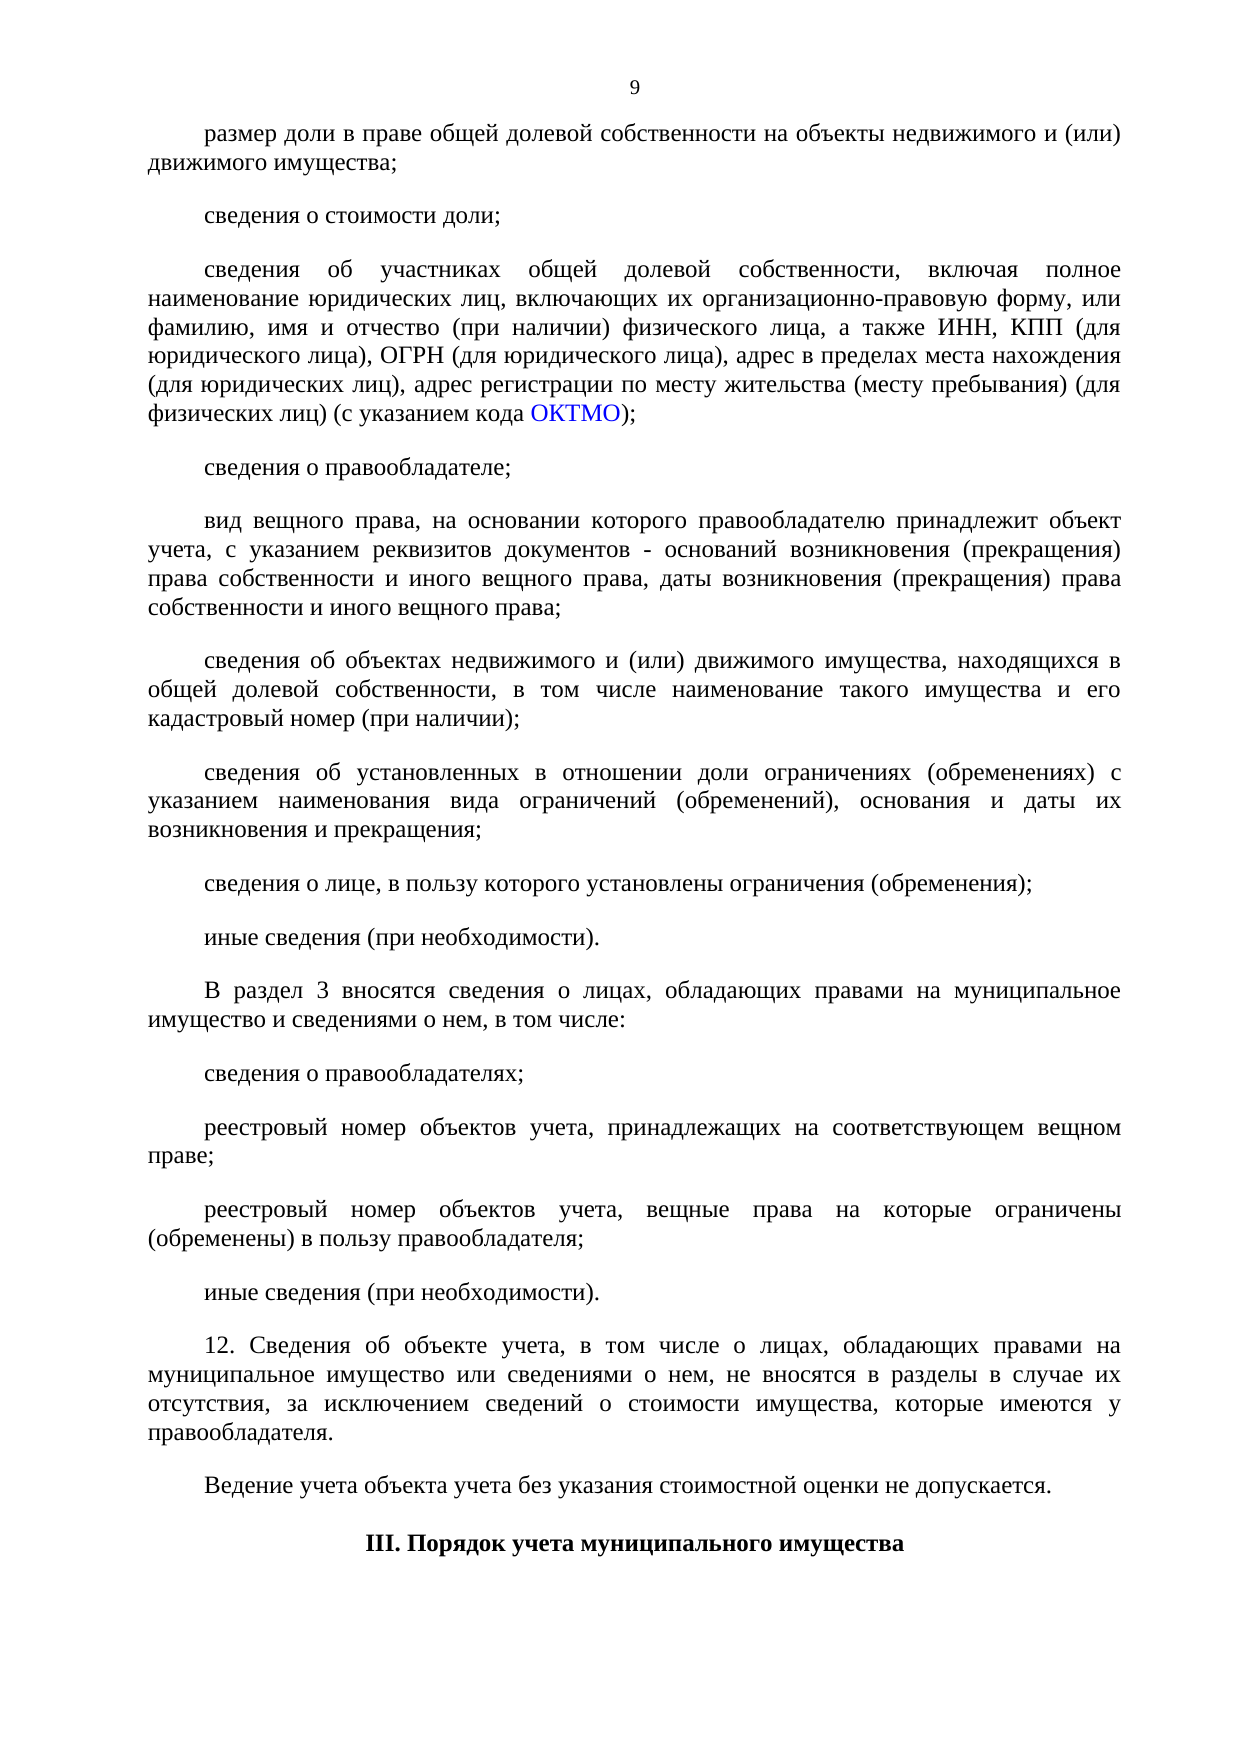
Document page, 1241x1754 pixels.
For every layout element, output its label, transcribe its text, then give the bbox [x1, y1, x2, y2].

text реестровый номер объектов учета, вещные права на которые ограничены (обременены) в пользу правообладателя; [148, 1194, 1122, 1252]
text 12. Сведения об объекте учета, в том числе о лицах, обладающих правами на муниципальное имущество или сведениями о нем, не вносятся в разделы в случае их отсутствия, за исключением сведений о стоимости имущества, которые имеются у правообладателя. [148, 1331, 1122, 1446]
text сведения о стоимости доли; [148, 201, 1122, 229]
text иные сведения (при необходимости). [148, 922, 1122, 951]
title III. Порядок учета муниципального имущества [148, 1528, 1122, 1557]
text В раздел 3 вносятся сведения о лицах, обладающих правами на муниципальное имущество и сведениями о нем, в том числе: [148, 976, 1122, 1033]
text сведения об объектах недвижимого и (или) движимого имущества, находящихся в общей долевой собственности, в том числе наименование такого имущества и его кадастровый номер (при наличии); [148, 646, 1122, 732]
text размер доли в праве общей долевой собственности на объекты недвижимого и (или) движимого имущества; [148, 118, 1122, 176]
text сведения об участниках общей долевой собственности, включая полное наименование юридических лиц, включающих их организационно-правовую форму, или фамилию, имя и отчество (при наличии) физического лица, а также ИНН, КПП (для юридического лица), ОГРН (для юридического лица), адрес в пределах места нахождения (для юридических лиц), адрес регистрации по месту жительства (месту пребывания) (для физических лиц) (с указанием кода ОКТМО); [148, 254, 1122, 427]
text сведения об установленных в отношении доли ограничениях (обременениях) с указанием наименования вида ограничений (обременений), основания и даты их возникновения и прекращения; [148, 757, 1122, 843]
text сведения о лице, в пользу которого установлены ограничения (обременения); [148, 868, 1122, 897]
text сведения о правообладателе; [148, 452, 1122, 481]
text иные сведения (при необходимости). [148, 1277, 1122, 1306]
text Ведение учета объекта учета без указания стоимостной оценки не допускается. [148, 1471, 1122, 1499]
text сведения о правообладателях; [148, 1058, 1122, 1087]
text реестровый номер объектов учета, принадлежащих на соответствующем вещном праве; [148, 1112, 1122, 1169]
